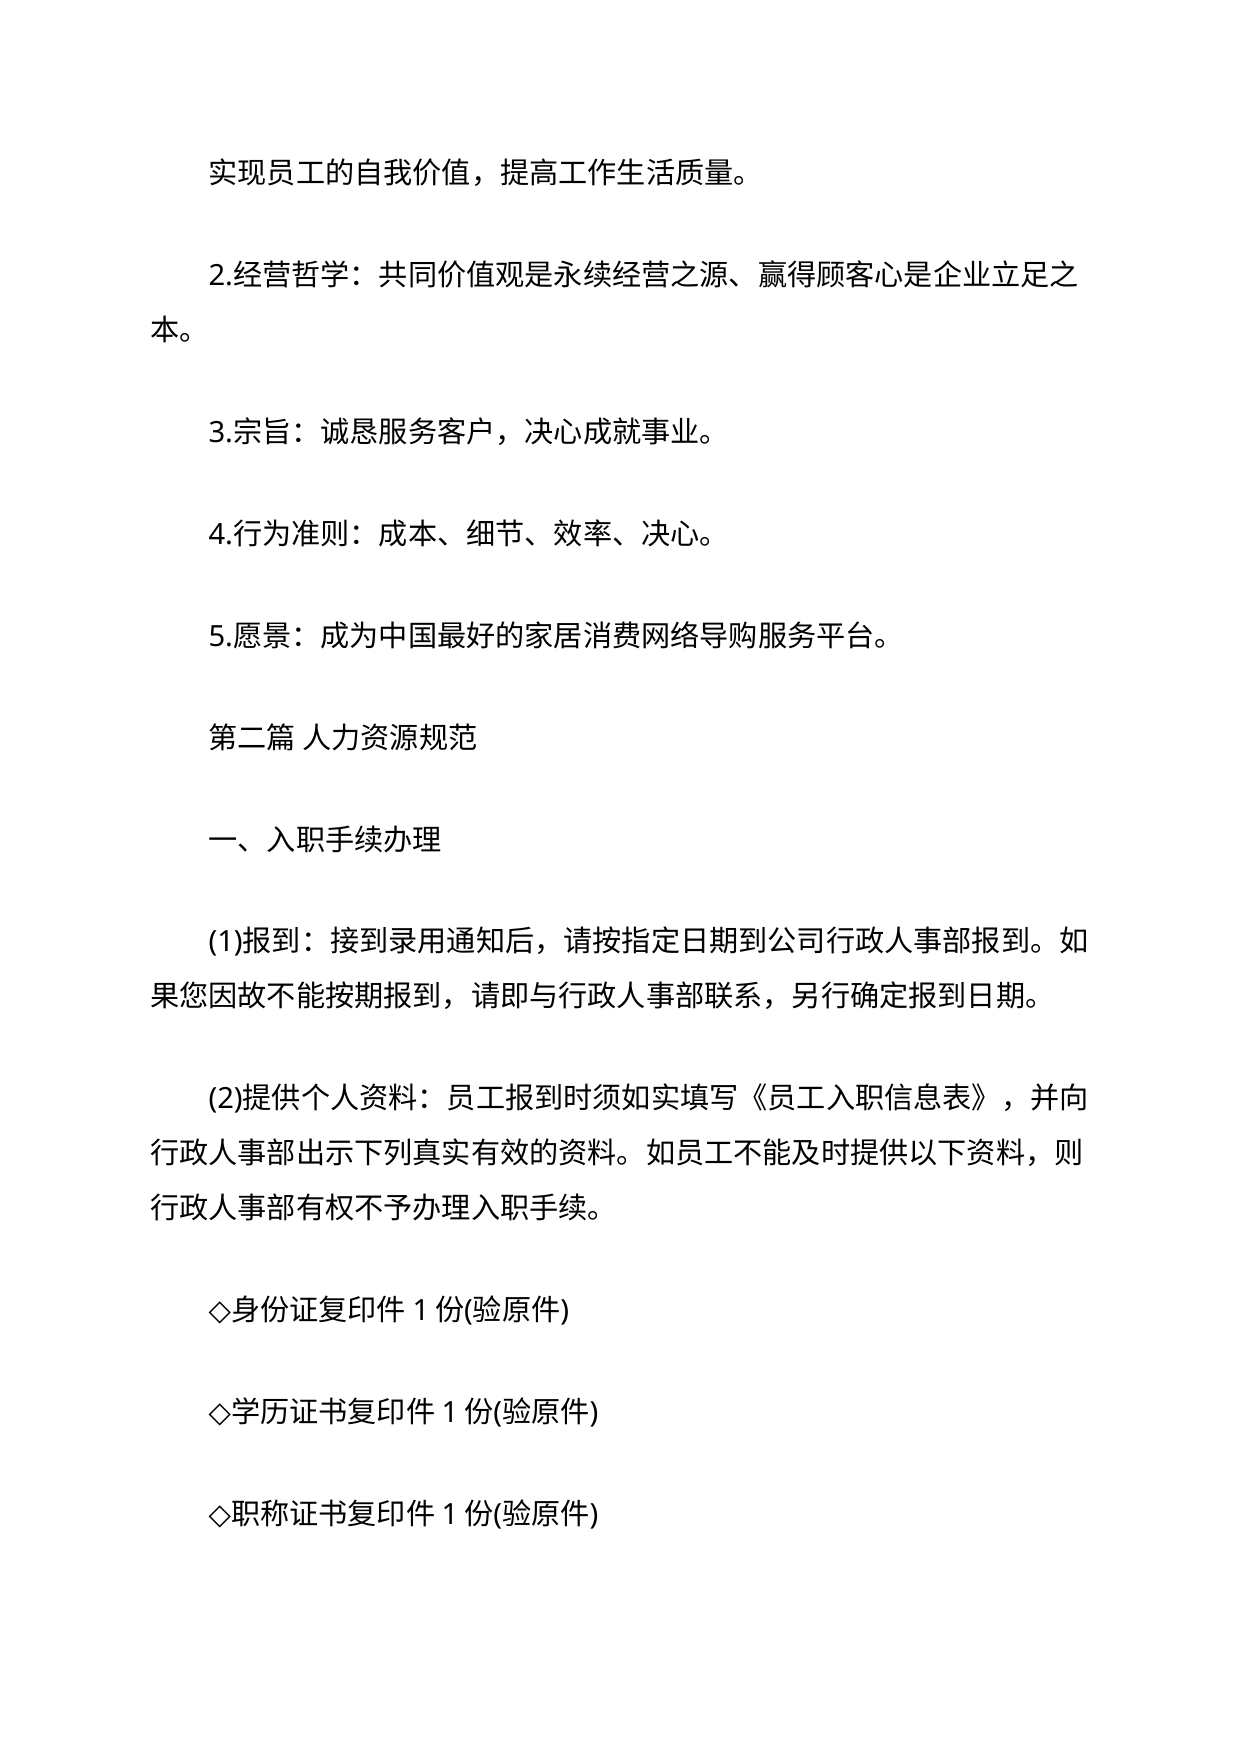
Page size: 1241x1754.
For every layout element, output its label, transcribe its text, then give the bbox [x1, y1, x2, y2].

text 4.行为准则：成本、细节、效率、决心。 [150, 511, 1090, 553]
text 3.宗旨：诚恳服务客户，决心成就事业。 [150, 408, 1090, 451]
text 第二篇 人力资源规范 [150, 714, 1090, 757]
text (2)提供个人资料：员工报到时须如实填写《员工入职信息表》，并向行政人事部出示下列真实有效的资料。如员工不能及时提供以下资料，则行政人事部有权不予办理入职手续。 [150, 1075, 1090, 1227]
text ◇学历证书复印件 1份(验原件) [150, 1388, 1090, 1431]
text 5.愿景：成为中国最好的家居消费网络导购服务平台。 [150, 612, 1090, 655]
text (1)报到：接到录用通知后，请按指定日期到公司行政人事部报到。如果您因故不能按期报到，请即与行政人事部联系，另行确定报到日期。 [150, 918, 1090, 1015]
text 2.经营哲学：共同价值观是永续经营之源、赢得顾客心是企业立足之本。 [150, 252, 1090, 349]
text ◇职称证书复印件 1份(验原件) [150, 1490, 1090, 1533]
text 实现员工的自我价值，提高工作生活质量。 [150, 150, 1090, 192]
text ◇身份证复印件 1份(验原件) [150, 1286, 1090, 1329]
text 一、入职手续办理 [150, 816, 1090, 858]
